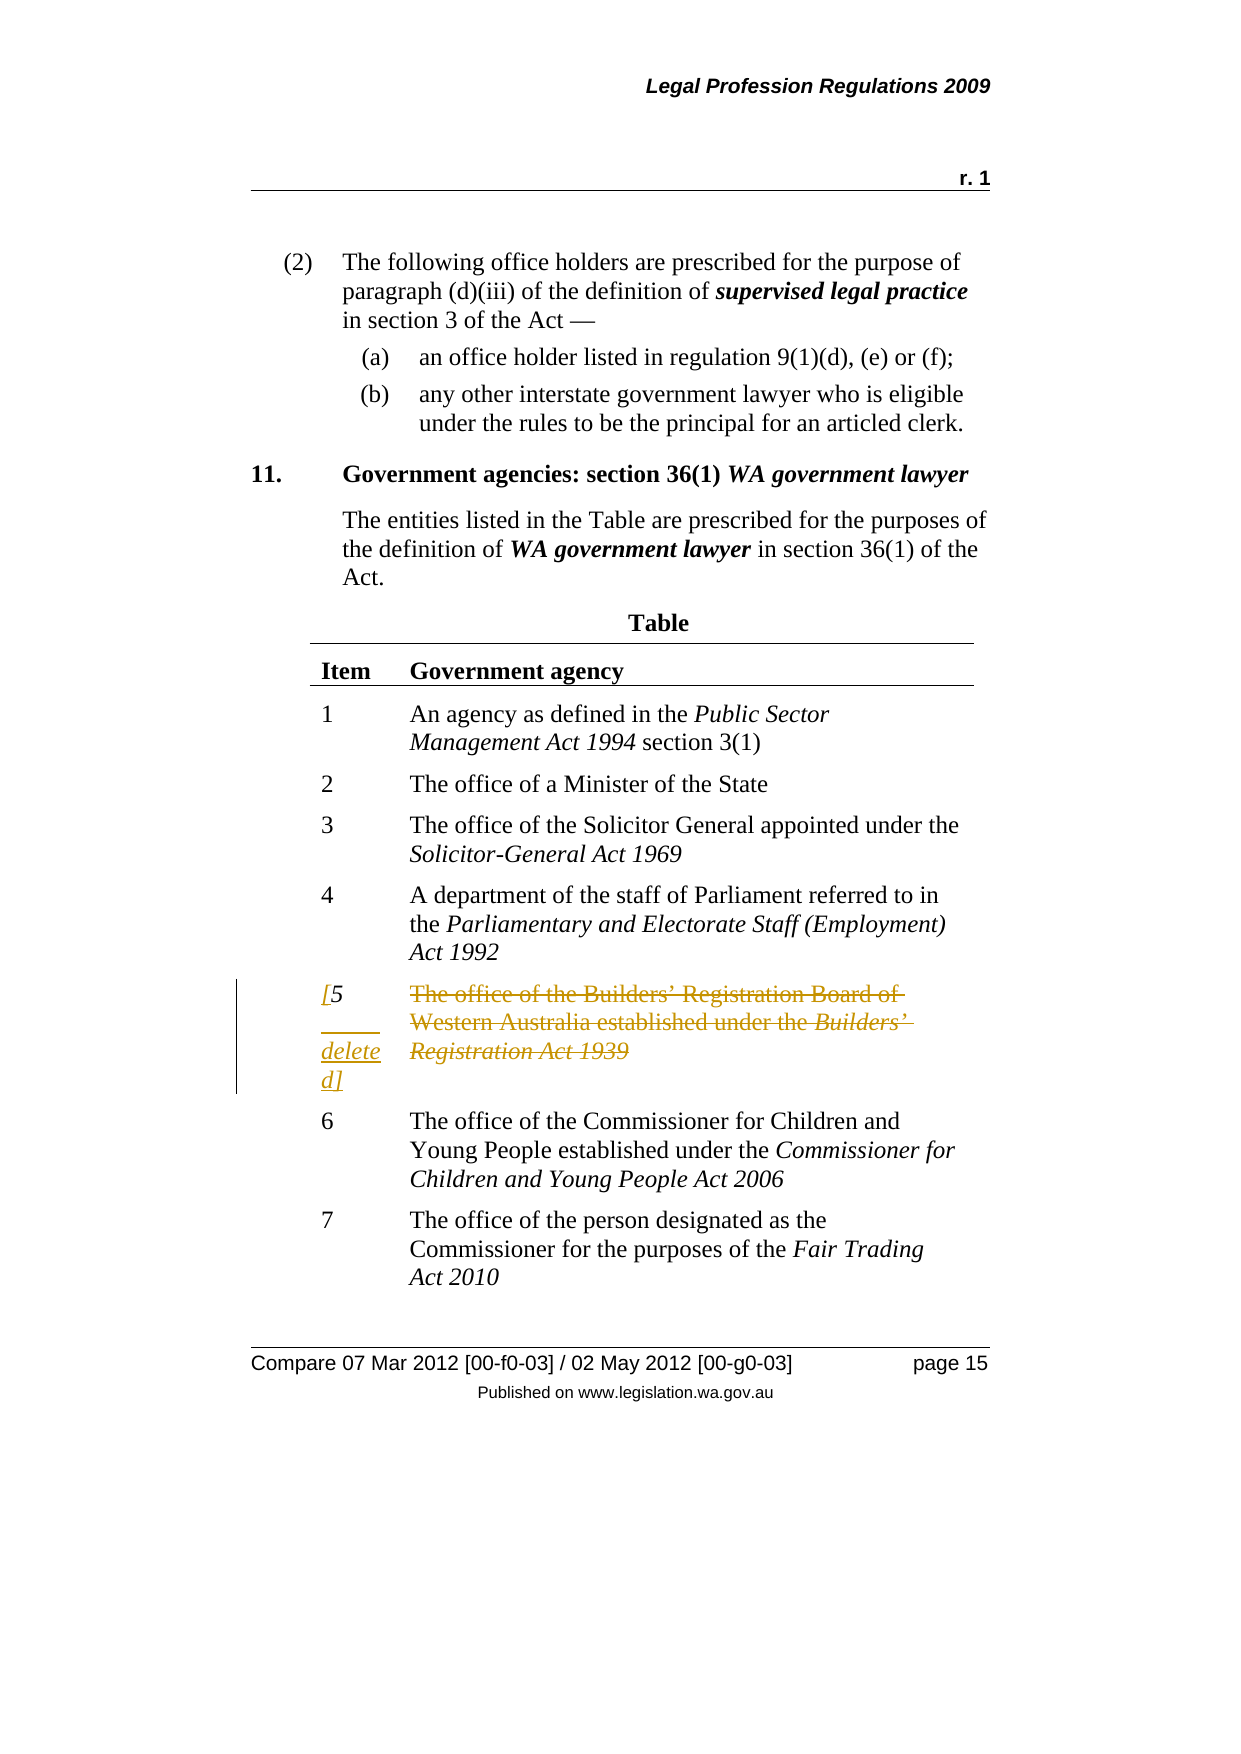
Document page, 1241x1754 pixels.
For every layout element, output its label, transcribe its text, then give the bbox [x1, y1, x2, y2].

table_cell 2 [310, 756, 398, 797]
table_cell 5 [310, 966, 398, 1094]
table_cell The office of a Minister of the State [398, 756, 974, 797]
subtitle 11. Government agencies: section 36(1) WA government lawyer [251, 459, 990, 488]
text The entities listed in the Table are prescribed for the purposes of the definition of WA government lawyer in section 36(1) of the Act. [251, 505, 990, 591]
table_cell An agency as defined in the Public Sector Management Act 1994 section 3(1) [398, 686, 974, 756]
table_cell 1 [310, 686, 398, 756]
table_cell The office of the Solicitor General appointed under the Solicitor-General Act 1969 [398, 798, 974, 867]
table_cell 7 [310, 1193, 398, 1291]
text (2) The following office holders are prescribed for the purpose of paragraph (d)(iii) of the definition of supervised legal practice in section 3 of the Act — [251, 247, 990, 334]
subtitle Table [342, 608, 975, 637]
table_cell 6 [310, 1094, 398, 1192]
text (b) any other interstate government lawyer who is eligible under the rules to be the principal for an articled clerk. [251, 379, 990, 437]
table_header Item [310, 644, 398, 685]
table_cell 4 [310, 868, 398, 966]
table_cell 3 [310, 798, 398, 867]
table_cell The office of the Commissioner for Children and Young People established under the Commissioner for Children and Young People Act 2006 [398, 1094, 974, 1192]
table_cell The office of the person designated as the Commissioner for the purposes of the Fair Trading Act 2010 [398, 1193, 974, 1291]
table_cell [398, 966, 974, 1094]
table_header Government agency [398, 644, 974, 685]
table_cell A department of the staff of Parliament referred to in the Parliamentary and Electorate Staff (Employment) Act 1992 [398, 868, 974, 966]
text (a) an office holder listed in regulation 9(1)(d), (e) or (f); [251, 342, 990, 371]
